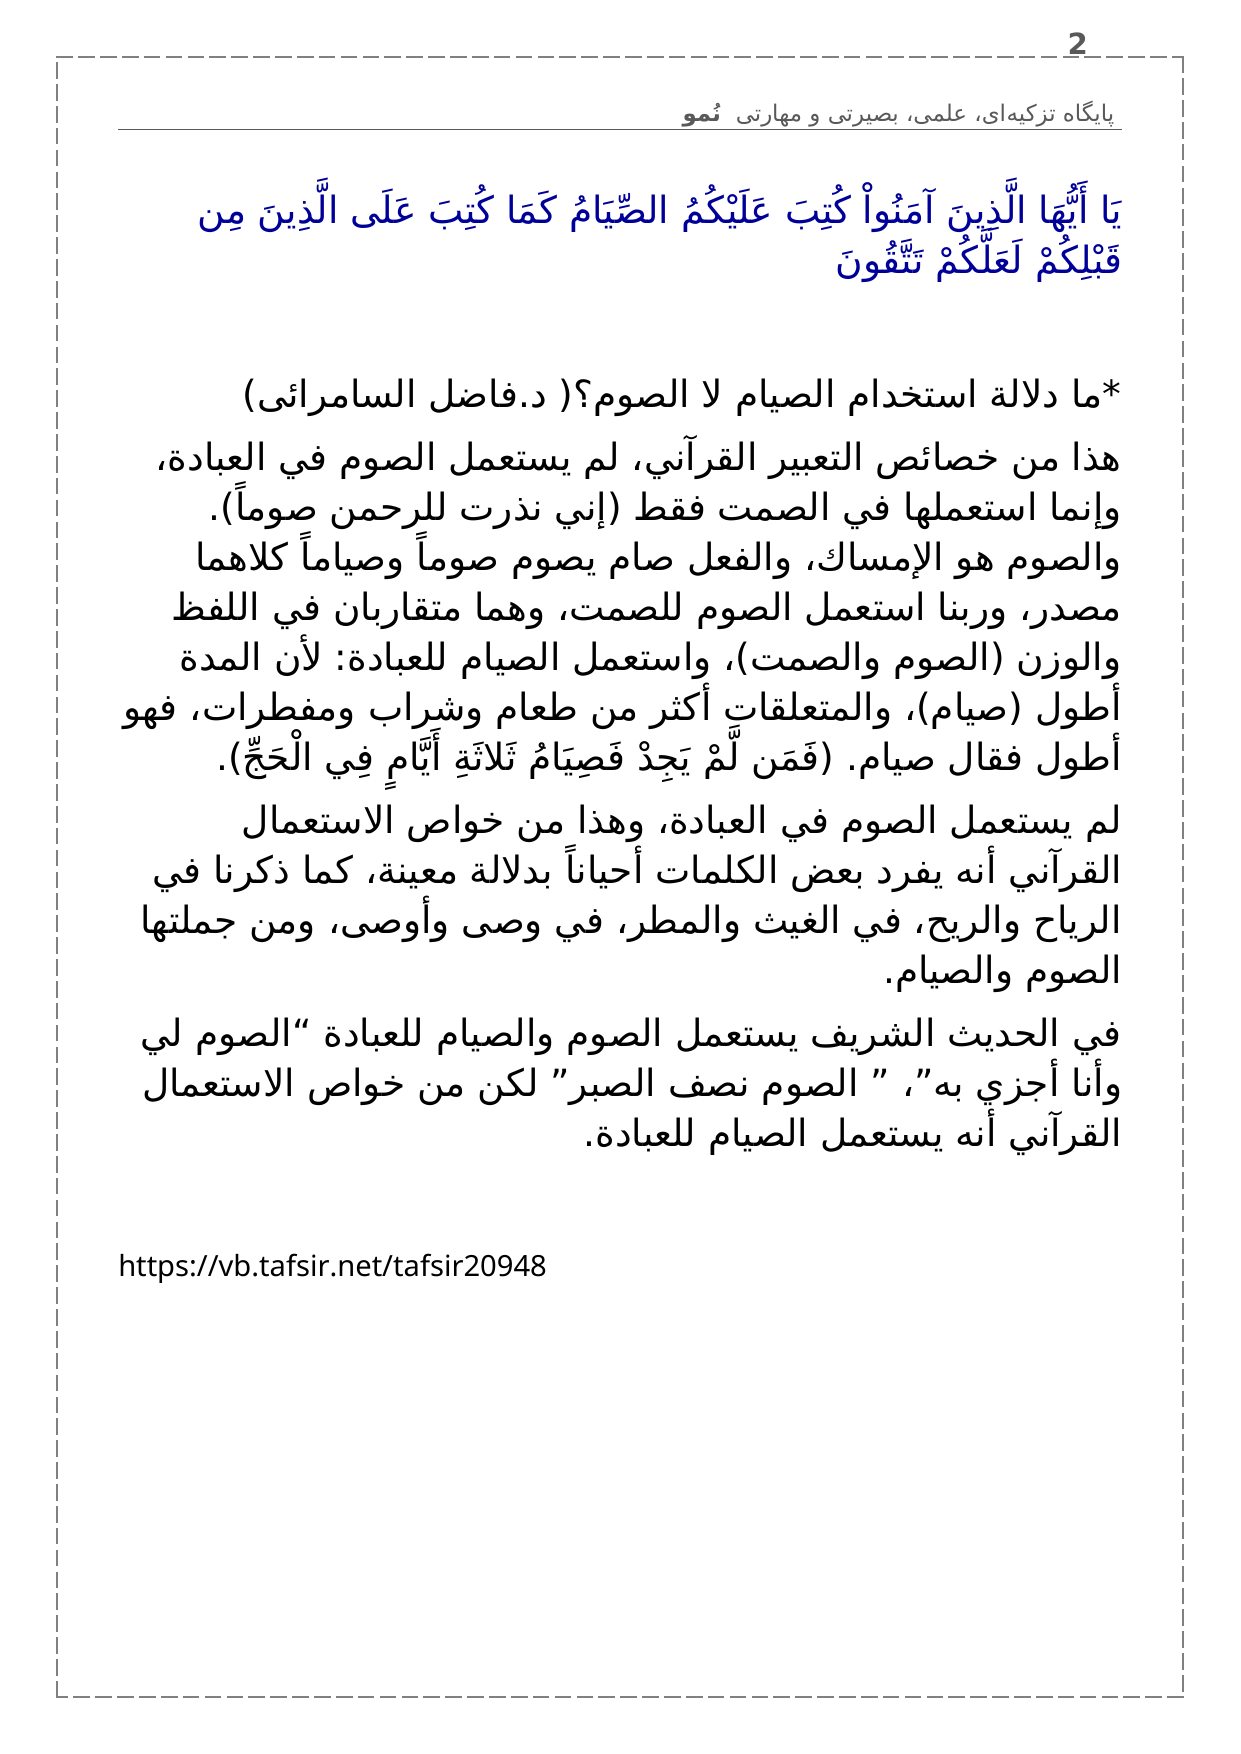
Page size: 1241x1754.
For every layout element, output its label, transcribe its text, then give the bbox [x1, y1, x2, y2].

text لم يستعمل الصوم في العبادة، وهذا من خواص الاستعمال القرآني أنه يفرد بعض الكلمات أحياناً بدلالة معينة، كما ذكرنا في الرياح والريح، في الغيث والمطر، في وصى وأوصى، ومن جملتها الصوم والصيام. [118, 799, 1122, 993]
text هذا من خصائص التعبير القرآني، لم يستعمل الصوم في العبادة، وإنما استعملها في الصمت فقط (إني نذرت للرحمن صوماً). والصوم هو الإمساك، والفعل صام يصوم صوماً وصياماً كلاهما مصدر، وربنا استعمل الصوم للصمت، وهما متقاربان في اللفظ والوزن (الصوم والصمت)، واستعمل الصيام للعبادة: لأن المدة أطول (صيام)، والمتعلقات أكثر من طعام وشراب ومفطرات، فهو أطول فقال صيام. (فَمَن لَّمْ يَجِدْ فَصِيَامُ ثَلاثَةِ أَيَّامٍ فِي الْحَجِّ). [118, 435, 1122, 780]
text يَا أَيُّهَا الَّذِينَ آمَنُواْ كُتِبَ عَلَيْكُمُ الصِّيَامُ كَمَا كُتِبَ عَلَى الَّذِينَ مِن قَبْلِكُمْ لَعَلَّكُمْ تَتَّقُونَ [118, 189, 1122, 283]
text في الحديث الشريف يستعمل الصوم والصيام للعبادة “الصوم لي وأنا أجزي به”، ” الصوم نصف الصبر” لكن من خواص الاستعمال القرآني أنه يستعمل الصيام للعبادة. [118, 1012, 1122, 1155]
text *ما دلالة استخدام الصيام لا الصوم؟( د.فاضل السامرائى) [118, 373, 1122, 416]
text https://vb.tafsir.net/tafsir20948 [118, 1246, 1122, 1285]
